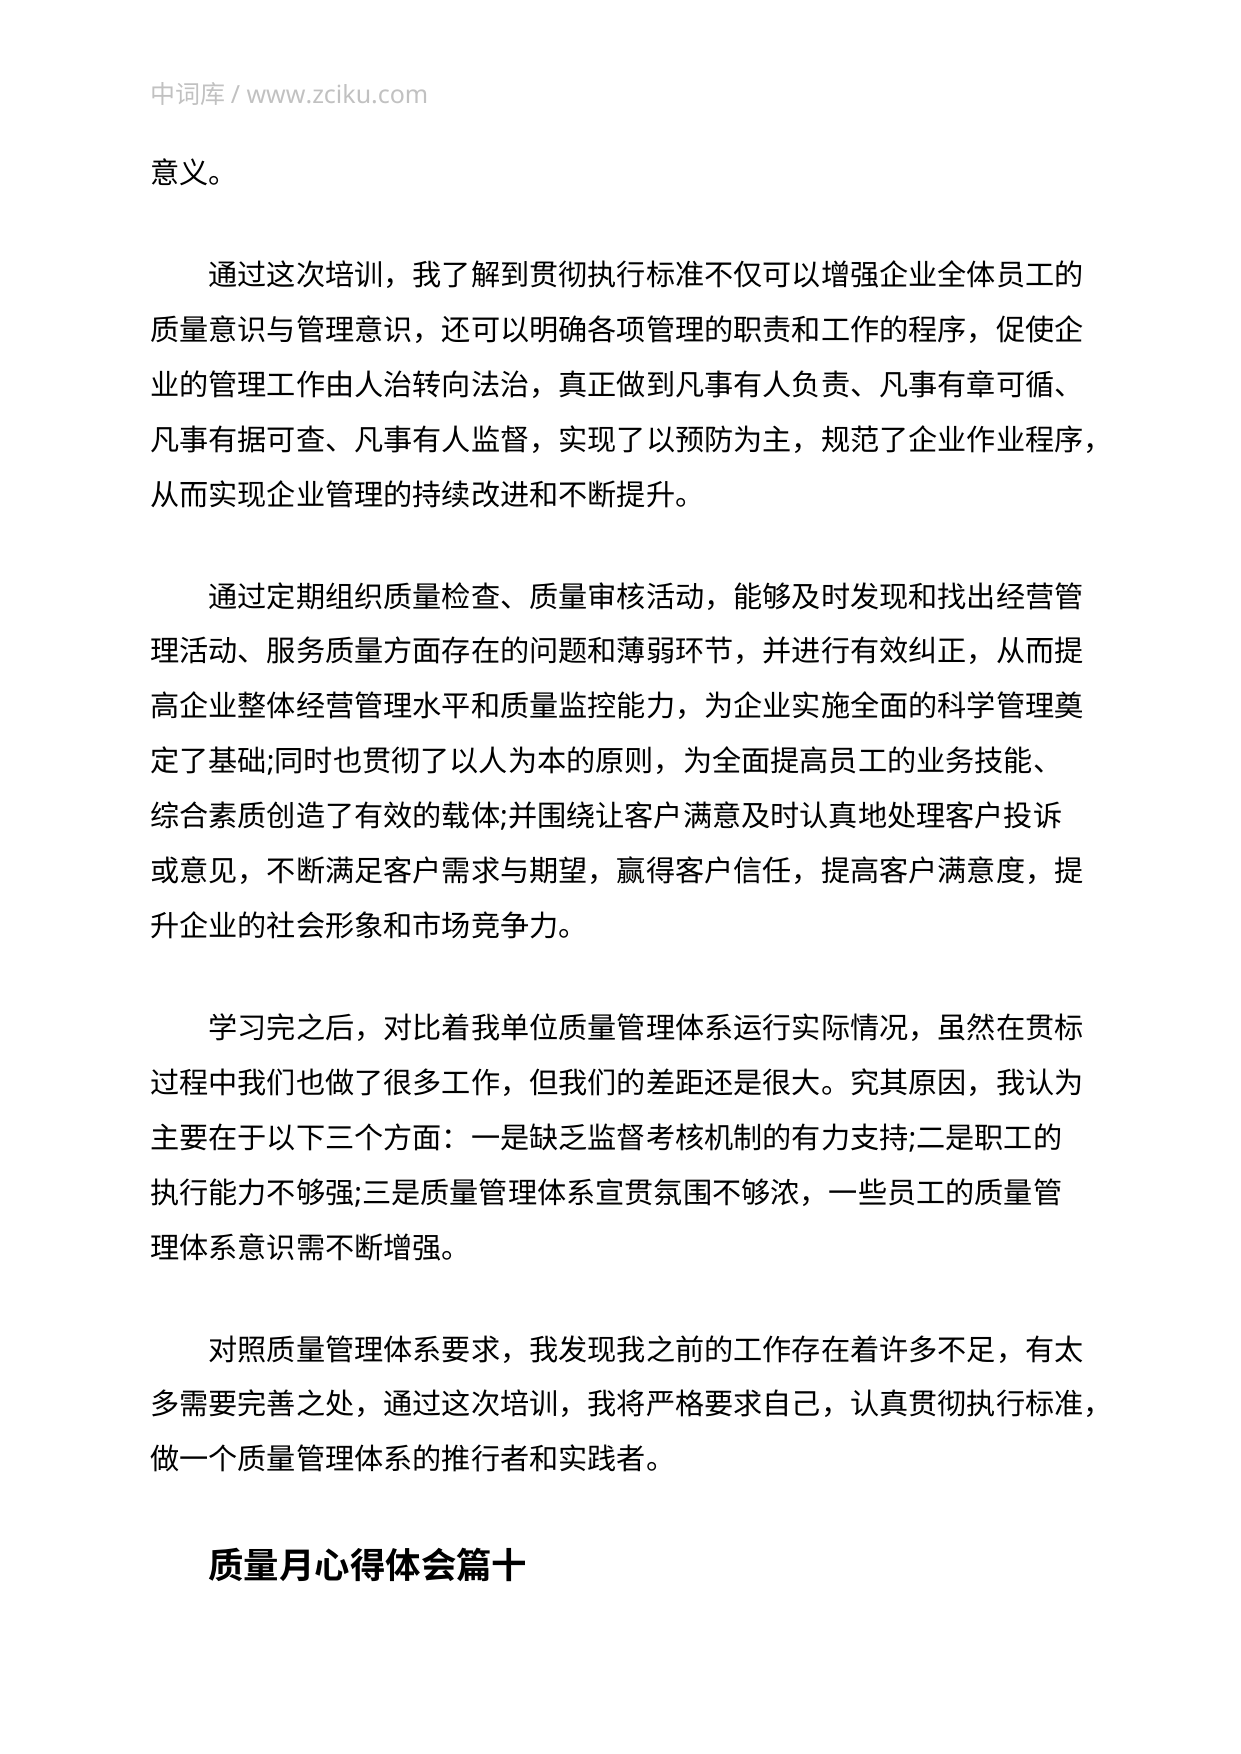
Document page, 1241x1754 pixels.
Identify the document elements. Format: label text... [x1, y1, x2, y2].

text 对照质量管理体系要求，我发现我之前的工作存在着许多不足，有太多需要完善之处，通过这次培训，我将严格要求自己，认真贯彻执行标准，做一个质量管理体系的推行者和实践者。 [150, 1326, 1090, 1478]
text 学习完之后，对比着我单位质量管理体系运行实际情况，虽然在贯标过程中我们也做了很多工作，但我们的差距还是很大。究其原因，我认为主要在于以下三个方面：一是缺乏监督考核机制的有力支持;二是职工的执行能力不够强;三是质量管理体系宣贯氛围不够浓，一些员工的质量管理体系意识需不断增强。 [150, 1004, 1090, 1267]
text 通过定期组织质量检查、质量审核活动，能够及时发现和找出经营管理活动、服务质量方面存在的问题和薄弱环节，并进行有效纠正，从而提高企业整体经营管理水平和质量监控能力，为企业实施全面的科学管理奠定了基础;同时也贯彻了以人为本的原则，为全面提高员工的业务技能、综合素质创造了有效的载体;并围绕让客户满意及时认真地处理客户投诉或意见，不断满足客户需求与期望，赢得客户信任，提高客户满意度，提升企业的社会形象和市场竞争力。 [150, 573, 1090, 945]
text 通过这次培训，我了解到贯彻执行标准不仅可以增强企业全体员工的质量意识与管理意识，还可以明确各项管理的职责和工作的程序，促使企业的管理工作由人治转向法治，真正做到凡事有人负责、凡事有章可循、凡事有据可查、凡事有人监督，实现了以预防为主，规范了企业作业程序，从而实现企业管理的持续改进和不断提升。 [150, 252, 1090, 514]
text 质量月心得体会篇十 [150, 1538, 1090, 1589]
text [150, 150, 1090, 192]
